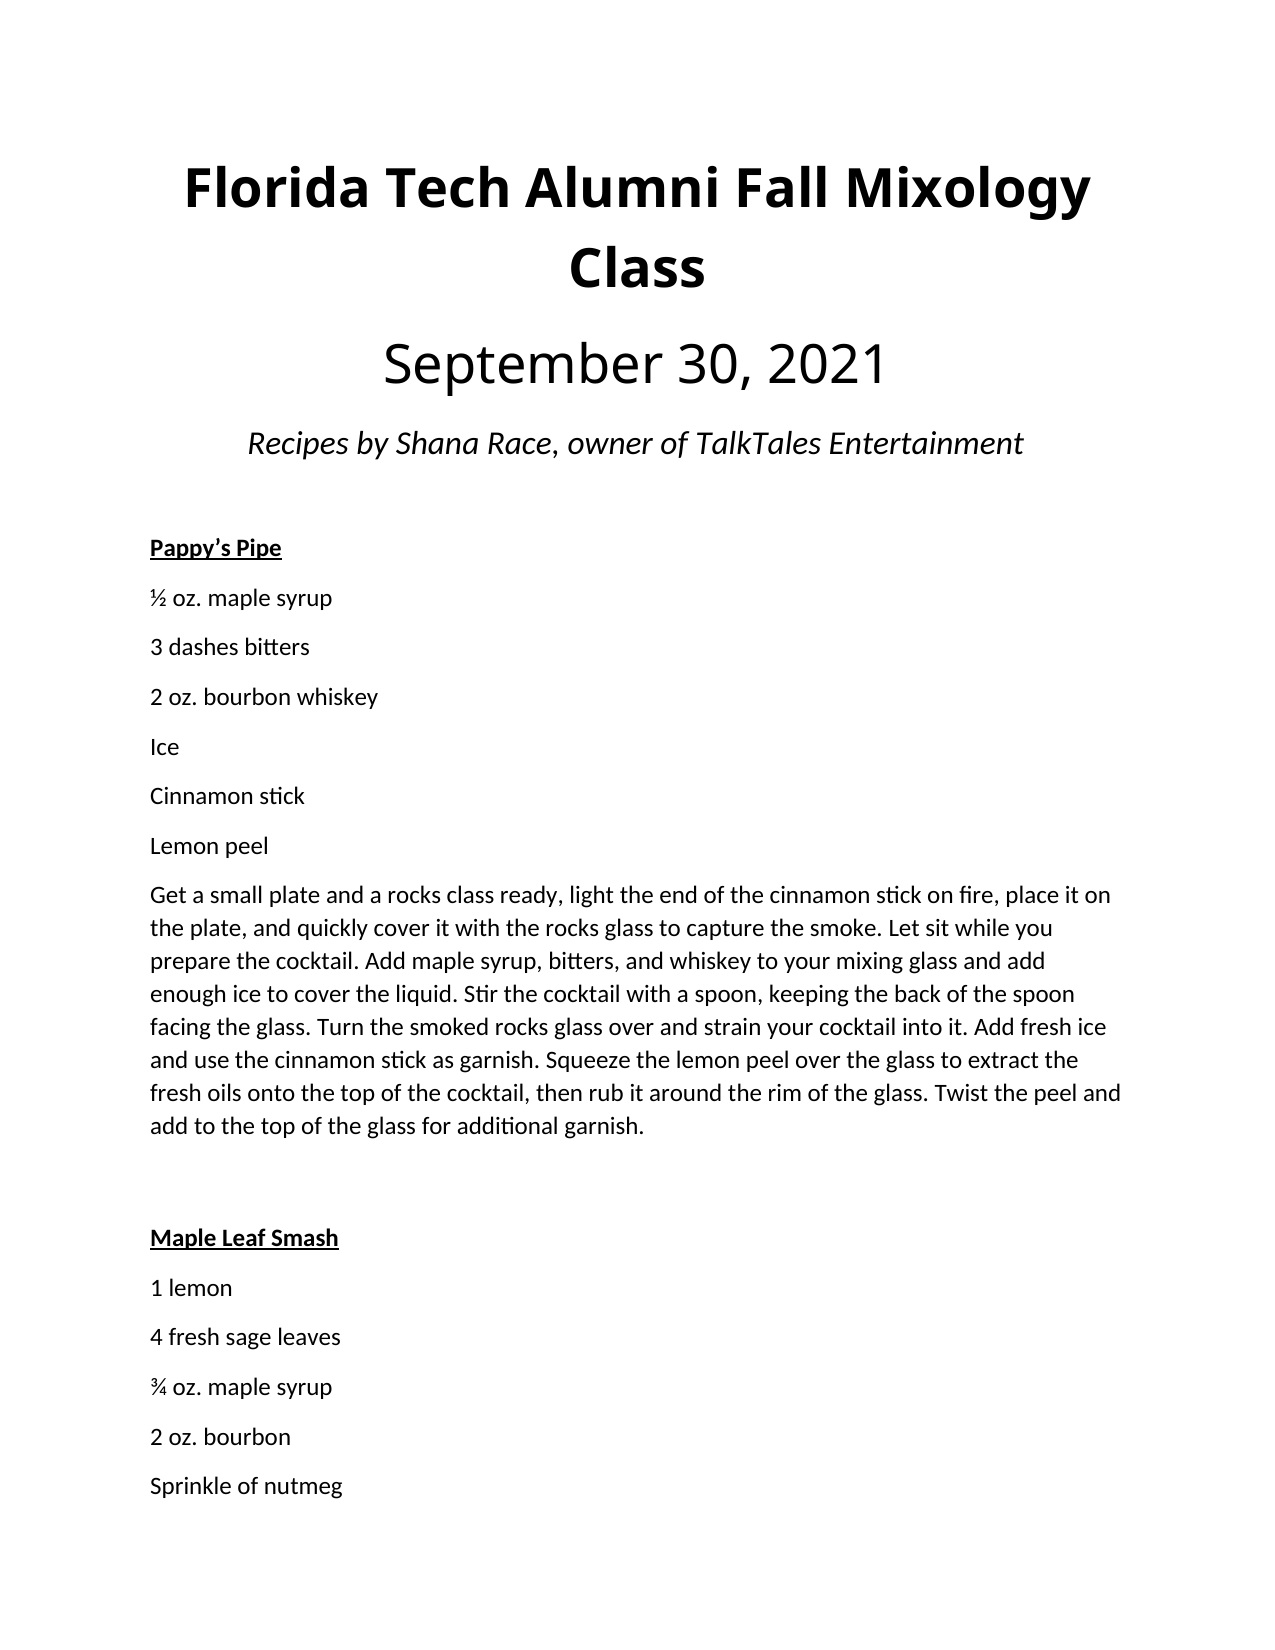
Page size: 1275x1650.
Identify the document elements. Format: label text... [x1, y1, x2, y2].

text September 30, 2021 [150, 326, 1125, 399]
text Pappy’s Pipe [150, 532, 1125, 563]
text 2 oz. bourbon [150, 1421, 1125, 1451]
text Sprinkle of nutmeg [150, 1470, 1125, 1501]
text Florida Tech Alumni Fall Mixology Class [150, 150, 1125, 303]
text 2 oz. bourbon whiskey [150, 681, 1125, 712]
text 3 dashes bitters [150, 631, 1125, 662]
text Maple Leaf Smash [150, 1189, 1125, 1253]
text Cinnamon stick [150, 780, 1125, 811]
text Ice [150, 731, 1125, 761]
text ½ oz. maple syrup [150, 582, 1125, 612]
text ¾ oz. maple syrup [150, 1371, 1125, 1402]
text Lemon peel [150, 830, 1125, 860]
text 1 lemon [150, 1272, 1125, 1302]
text 4 fresh sage leaves [150, 1321, 1125, 1352]
text Recipes by Shana Race, owner of TalkTales Entertainment [150, 422, 1125, 463]
text Get a small plate and a rocks class ready, light the end of the cinnamon stick on fire, place it on the plate, and quickly cover it with the rocks glass to capture the smoke. Let sit while you prepare the cocktail. Add maple syrup, bitters, and whiskey to your mixing glass and add enough ice to cover the liquid. Stir the cocktail with a spoon, keeping the back of the spoon facing the glass. Turn the smoked rocks glass over and strain your cocktail into it. Add fresh ice and use the cinnamon stick as garnish. Squeeze the lemon peel over the glass to extract the fresh oils onto the top of the cocktail, then rub it around the rim of the glass. Twist the peel and add to the top of the glass for additional garnish. [150, 879, 1125, 1171]
